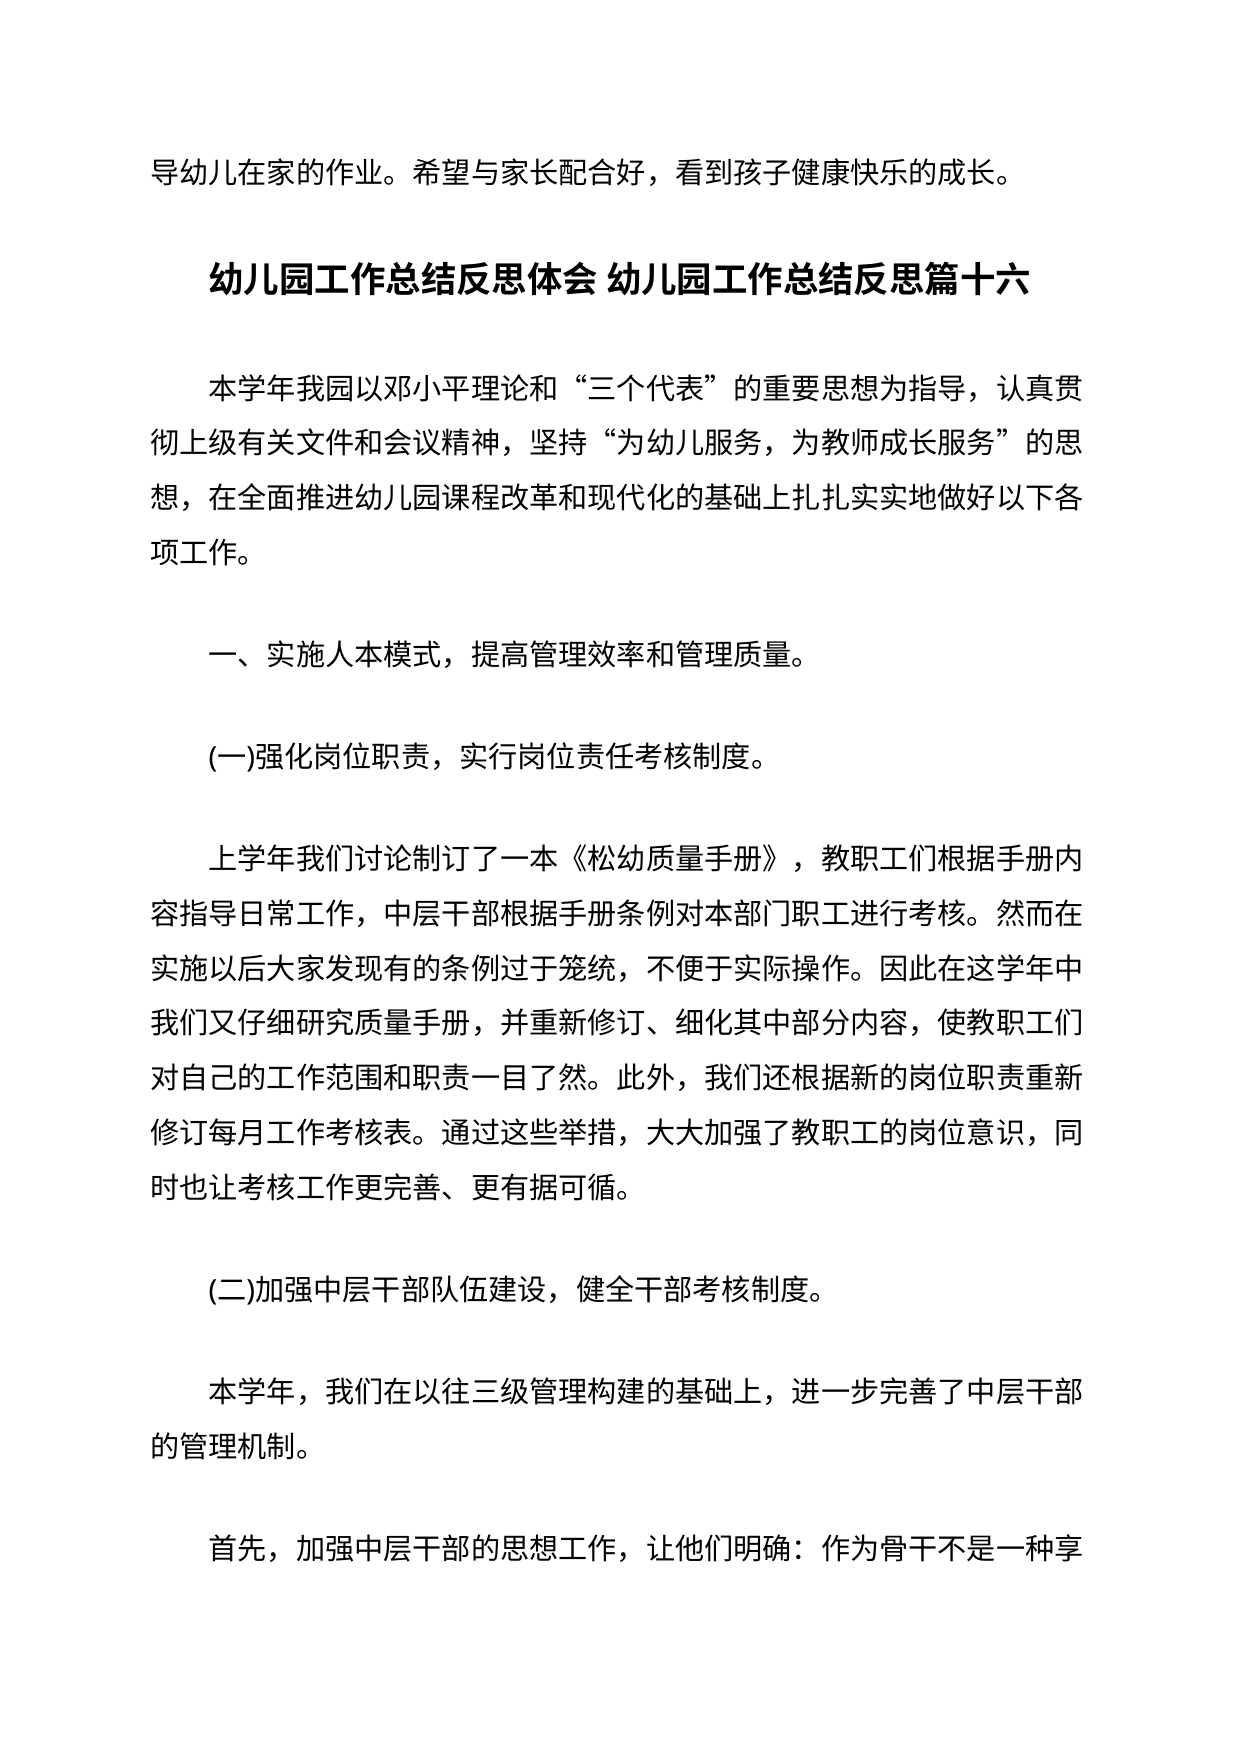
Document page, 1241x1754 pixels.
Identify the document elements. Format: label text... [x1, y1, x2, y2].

text 上学年我们讨论制订了一本《松幼质量手册》，教职工们根据手册内容指导日常工作，中层干部根据手册条例对本部门职工进行考核。然而在实施以后大家发现有的条例过于笼统，不便于实际操作。因此在这学年中我们又仔细研究质量手册，并重新修订、细化其中部分内容，使教职工们对自己的工作范围和职责一目了然。此外，我们还根据新的岗位职责重新修订每月工作考核表。通过这些举措，大大加强了教职工的岗位意识，同时也让考核工作更完善、更有据可循。 [150, 835, 1090, 1207]
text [150, 1525, 1090, 1567]
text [150, 150, 1090, 192]
text 本学年，我们在以往三级管理构建的基础上，进一步完善了中层干部的管理机制。 [150, 1368, 1090, 1466]
text 幼儿园工作总结反思体会 幼儿园工作总结反思篇十六 [150, 252, 1090, 303]
text (一)强化岗位职责，实行岗位责任考核制度。 [150, 733, 1090, 776]
text 一、实施人本模式，提高管理效率和管理质量。 [150, 632, 1090, 674]
text 本学年我园以邓小平理论和“三个代表”的重要思想为指导，认真贯彻上级有关文件和会议精神，坚持“为幼儿服务，为教师成长服务”的思想，在全面推进幼儿园课程改革和现代化的基础上扎扎实实地做好以下各项工作。 [150, 365, 1090, 572]
text (二)加强中层干部队伍建设，健全干部考核制度。 [150, 1267, 1090, 1309]
